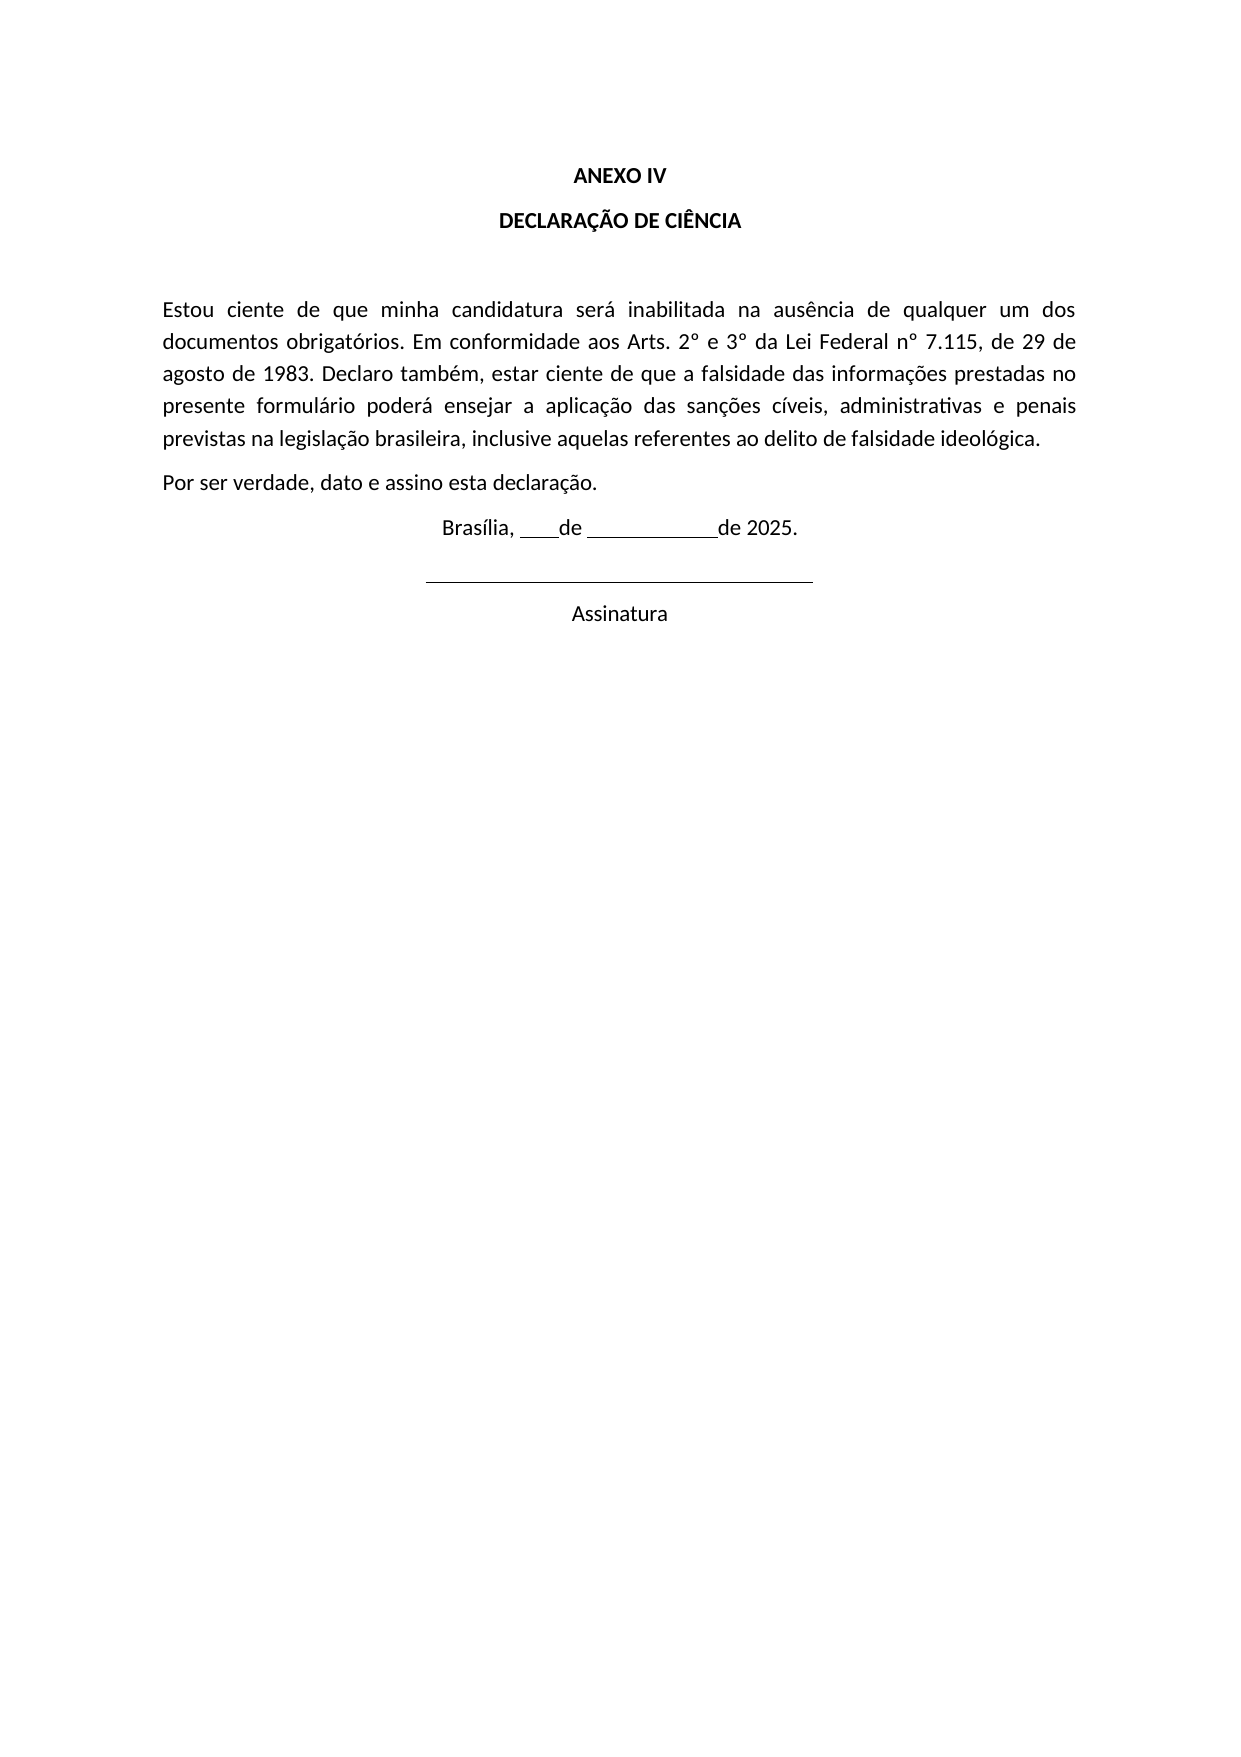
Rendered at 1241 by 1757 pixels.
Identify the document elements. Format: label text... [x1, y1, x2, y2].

text Estou ciente de que minha candidatura será inabilitada na ausência de qualquer um dos documentos obrigatórios. Em conformidade aos Arts. 2º e 3º da Lei Federal nº 7.115, de 29 de agosto de 1983. Declaro também, estar ciente de que a falsidade das informações prestadas no presente formulário poderá ensejar a aplicação das sanções cíveis, administrativas e penais previstas na legislação brasileira, inclusive aquelas referentes ao delito de falsidade ideológica. [162, 295, 1078, 452]
title ANEXO IV DECLARAÇÃO DE CIÊNCIA [499, 161, 741, 234]
text Assinatura [162, 599, 1078, 627]
text Por ser verdade, dato e assino esta declaração. [162, 468, 1078, 496]
text Brasília, de de 2025. [162, 513, 1078, 541]
